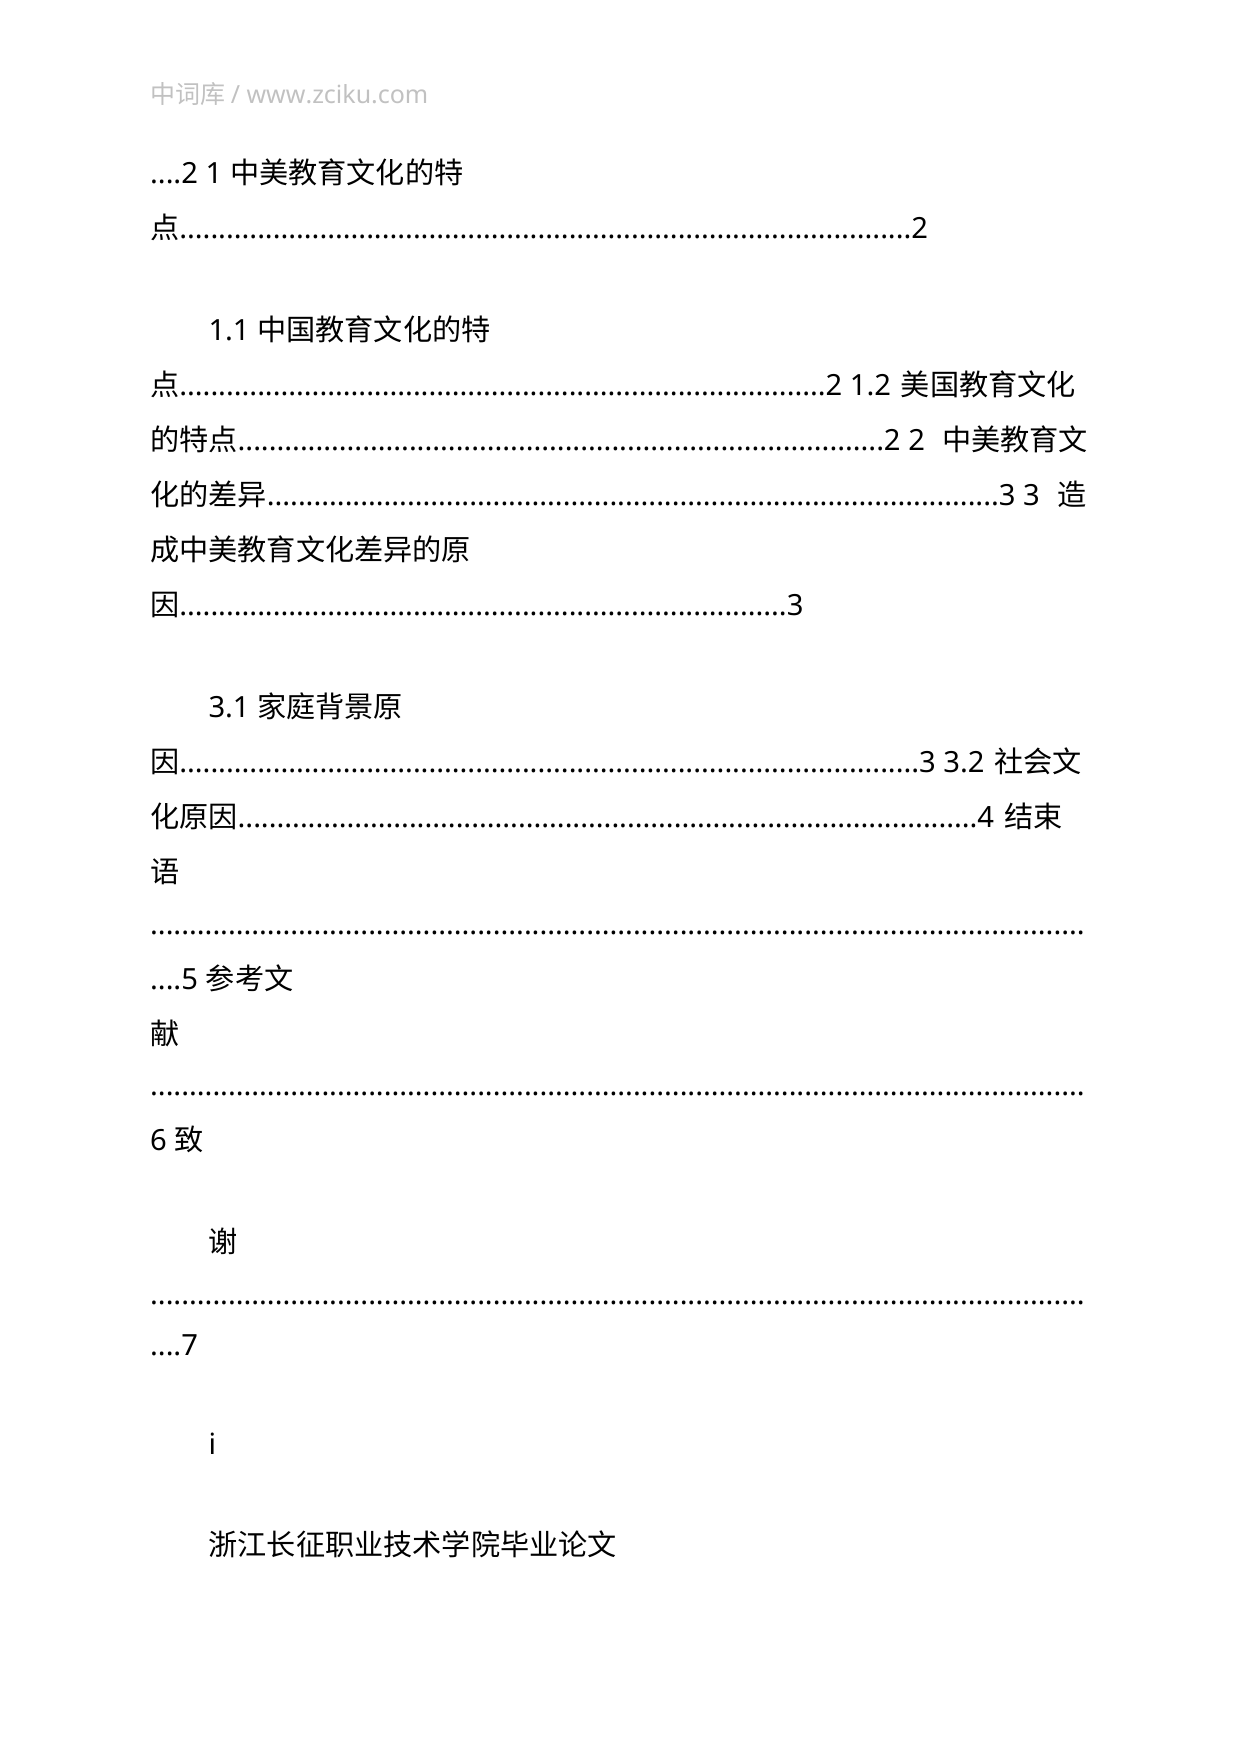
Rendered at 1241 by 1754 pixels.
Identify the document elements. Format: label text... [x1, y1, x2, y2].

text 谢............................................................................................................................7 [150, 1219, 1090, 1364]
text 3.1 家庭背景原因...............................................................................................3 3.2 社会文化原因...............................................................................................4 结束语............................................................................................................................5 参考文献........................................................................................................................6 致 [150, 684, 1090, 1159]
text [150, 150, 1090, 247]
text i [150, 1423, 1090, 1463]
text 浙江长征职业技术学院毕业论文 [150, 1521, 1090, 1564]
text 1.1 中国教育文化的特点...................................................................................2 1.2 美国教育文化的特点...................................................................................2 2 中美教育文化的差异..............................................................................................3 3 造成中美教育文化差异的原因..............................................................................3 [150, 307, 1090, 624]
